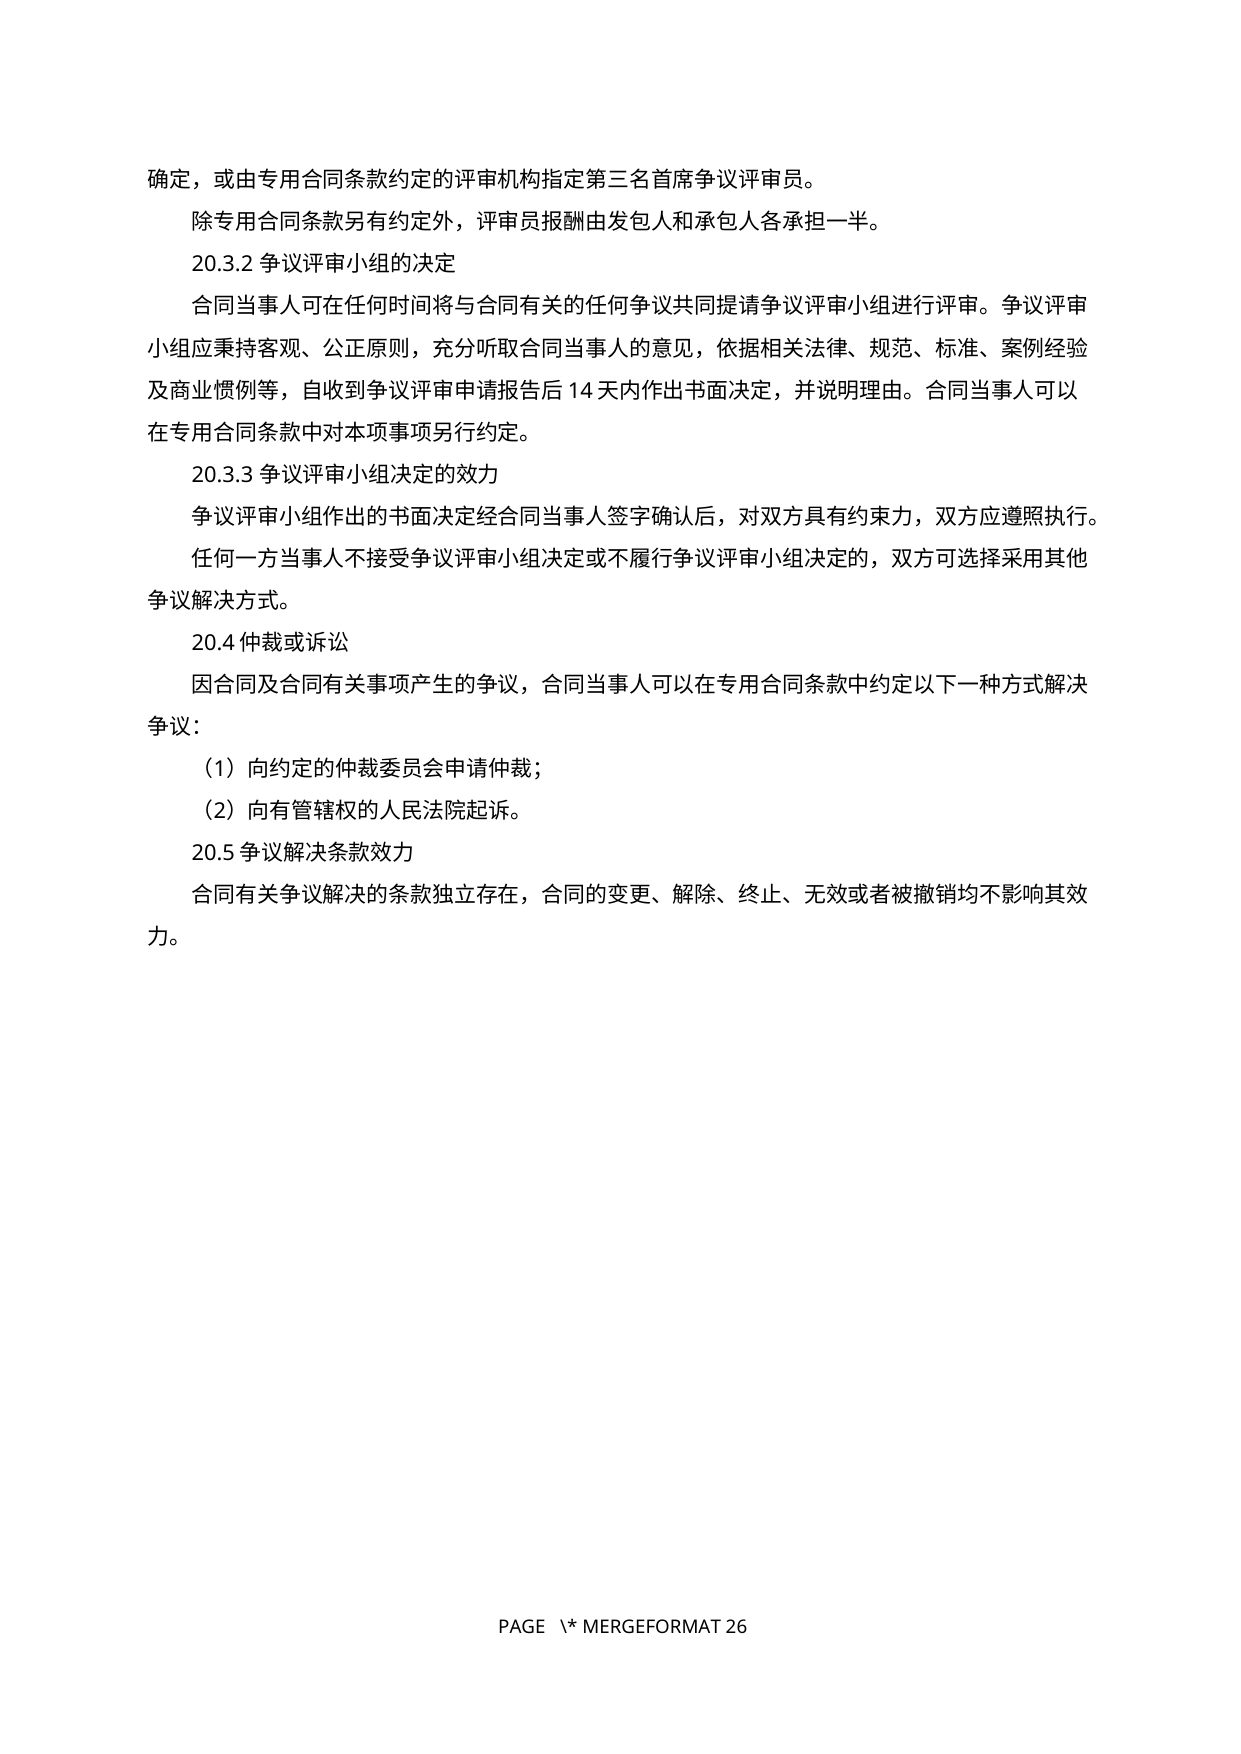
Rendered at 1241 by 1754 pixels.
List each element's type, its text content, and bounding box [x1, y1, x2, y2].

text 20.3.3 争议评审小组决定的效力 [148, 456, 1092, 489]
subtitle 20.4仲裁或诉讼 [148, 624, 1092, 657]
subtitle 20.5争议解决条款效力 [148, 835, 1092, 867]
text （2）向有管辖权的人民法院起诉。 [148, 793, 1092, 825]
text 除专用合同条款另有约定外，评审员报酬由发包人和承包人各承担一半。 [148, 204, 1092, 236]
text 争议评审小组作出的书面决定经合同当事人签字确认后，对双方具有约束力，双方应遵照执行。 [148, 498, 1092, 531]
text 合同当事人可在任何时间将与合同有关的任何争议共同提请争议评审小组进行评审。争议评审小组应秉持客观、公正原则，充分听取合同当事人的意见，依据相关法律、规范、标准、案例经验及商业惯例等，自收到争议评审申请报告后14天内作出书面决定，并说明理由。合同当事人可以在专用合同条款中对本项事项另行约定。 [148, 288, 1092, 447]
text 因合同及合同有关事项产生的争议，合同当事人可以在专用合同条款中约定以下一种方式解决争议： [148, 667, 1092, 741]
text 任何一方当事人不接受争议评审小组决定或不履行争议评审小组决定的，双方可选择采用其他争议解决方式。 [148, 540, 1092, 615]
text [148, 162, 1092, 194]
text （1）向约定的仲裁委员会申请仲裁； [148, 751, 1092, 783]
text 合同有关争议解决的条款独立存在，合同的变更、解除、终止、无效或者被撤销均不影响其效力。 [148, 877, 1092, 951]
text 20.3.2 争议评审小组的决定 [148, 246, 1092, 278]
